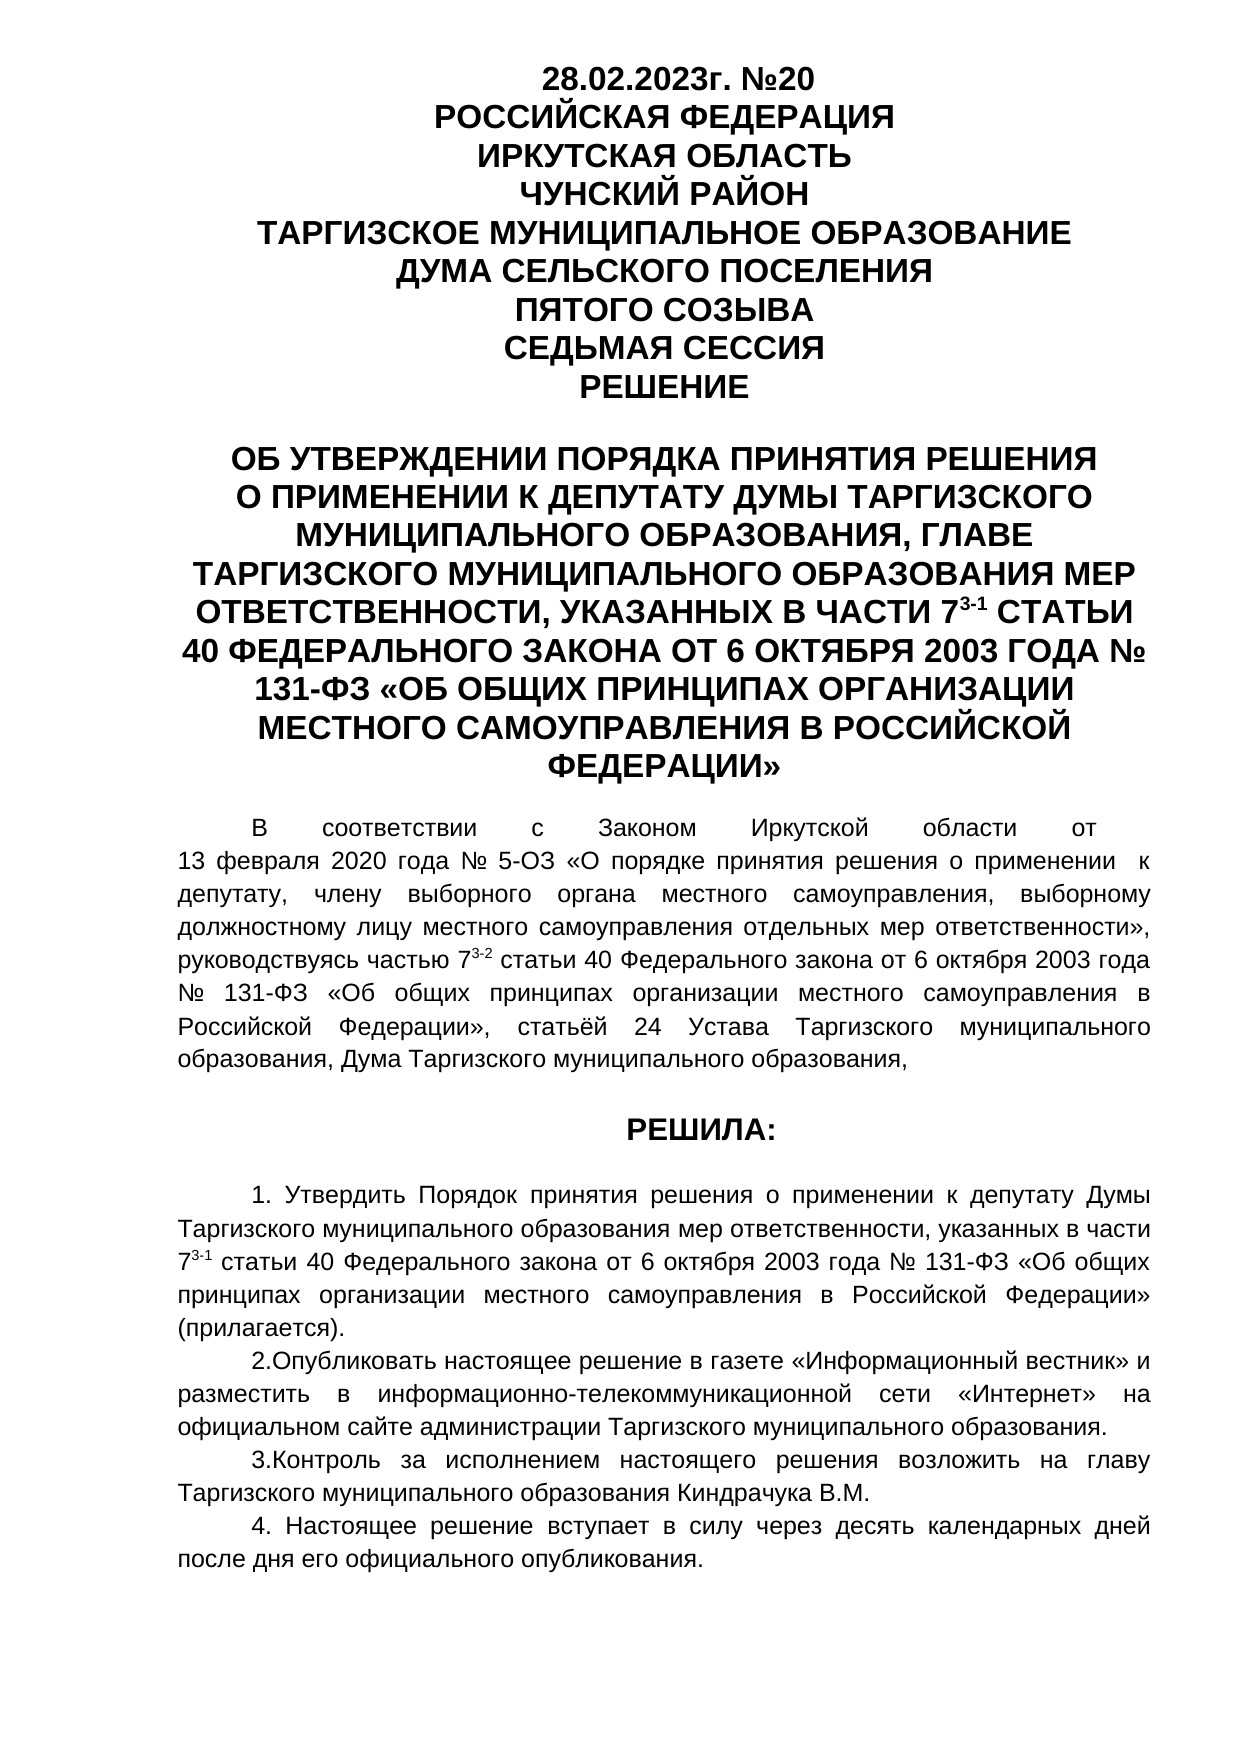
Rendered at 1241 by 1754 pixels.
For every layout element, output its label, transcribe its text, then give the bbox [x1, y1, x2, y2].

text В соответствии с Законом Иркутской области от 13 февраля 2020 года № 5-ОЗ «О порядке принятия решения о применении к депутату, члену выборного органа местного самоуправления, выборному должностному лицу местного самоуправления отдельных мер ответственности», руководствуясь частью 73-2 статьи 40 Федерального закона от 6 октября 2003 года № 131-ФЗ «Об общих принципах организации местного самоуправления в Российской Федерации», статьёй 24 Устава Таргизского муниципального образования, Дума Таргизского муниципального образования, [177, 813, 1152, 1073]
text 2.Опубликовать настоящее решение в газете «Информационный вестник» и разместить в информационно-телекоммуникационной сети «Интернет» на официальном сайте администрации Таргизского муниципального образования. [177, 1346, 1152, 1440]
text ДУМА СЕЛЬСКОГО ПОСЕЛЕНИЯ [177, 251, 1152, 290]
text 1. Утвердить Порядок принятия решения о применении к депутату Думы Таргизского муниципального образования мер ответственности, указанных в части 73-1 статьи 40 Федерального закона от 6 октября 2003 года № 131-ФЗ «Об общих принципах организации местного самоуправления в Российской Федерации» (прилагается). [177, 1181, 1152, 1341]
text 3.Контроль за исполнением настоящего решения возложить на главу Таргизского муниципального образования Киндрачука В.М. [177, 1445, 1152, 1506]
text ОБ УТВЕРЖДЕНИИ ПОРЯДКА ПРИНЯТИЯ РЕШЕНИЯ О ПРИМЕНЕНИИ К ДЕПУТАТУ ДУМЫ ТАРГИЗСКОГО [177, 439, 1152, 516]
text 4. Настоящее решение вступает в силу через десять календарных дней после дня его официального опубликования. [177, 1511, 1152, 1572]
text РЕШЕНИЕ [177, 367, 1152, 405]
text ПЯТОГО СОЗЫВА [177, 290, 1152, 328]
text РОССИЙСКАЯ ФЕДЕРАЦИЯ [177, 98, 1152, 136]
text РЕШИЛА: [177, 1111, 1152, 1147]
text МУНИЦИПАЛЬНОГО ОБРАЗОВАНИЯ, ГЛАВЕ ТАРГИЗСКОГО МУНИЦИПАЛЬНОГО ОБРАЗОВАНИЯ МЕР ОТВЕТСТВЕННОСТИ, УКАЗАННЫХ В ЧАСТИ 73-1 СТАТЬИ 40 ФЕДЕРАЛЬНОГО ЗАКОНА ОТ 6 ОКТЯБРЯ 2003 ГОДА № 131-ФЗ «ОБ ОБЩИХ ПРИНЦИПАХ ОРГАНИЗАЦИИ МЕСТНОГО САМОУПРАВЛЕНИЯ В РОССИЙСКОЙ ФЕДЕРАЦИИ» [177, 516, 1152, 784]
text ИРКУТСКАЯ ОБЛАСТЬ [177, 136, 1152, 174]
text ЧУНСКИЙ РАЙОН [177, 174, 1152, 213]
text 28.02.2023г. №20 [177, 59, 1152, 98]
text ТАРГИЗСКОЕ МУНИЦИПАЛЬНОЕ ОБРАЗОВАНИЕ [177, 213, 1152, 251]
text СЕДЬМАЯ СЕССИЯ [177, 328, 1152, 367]
